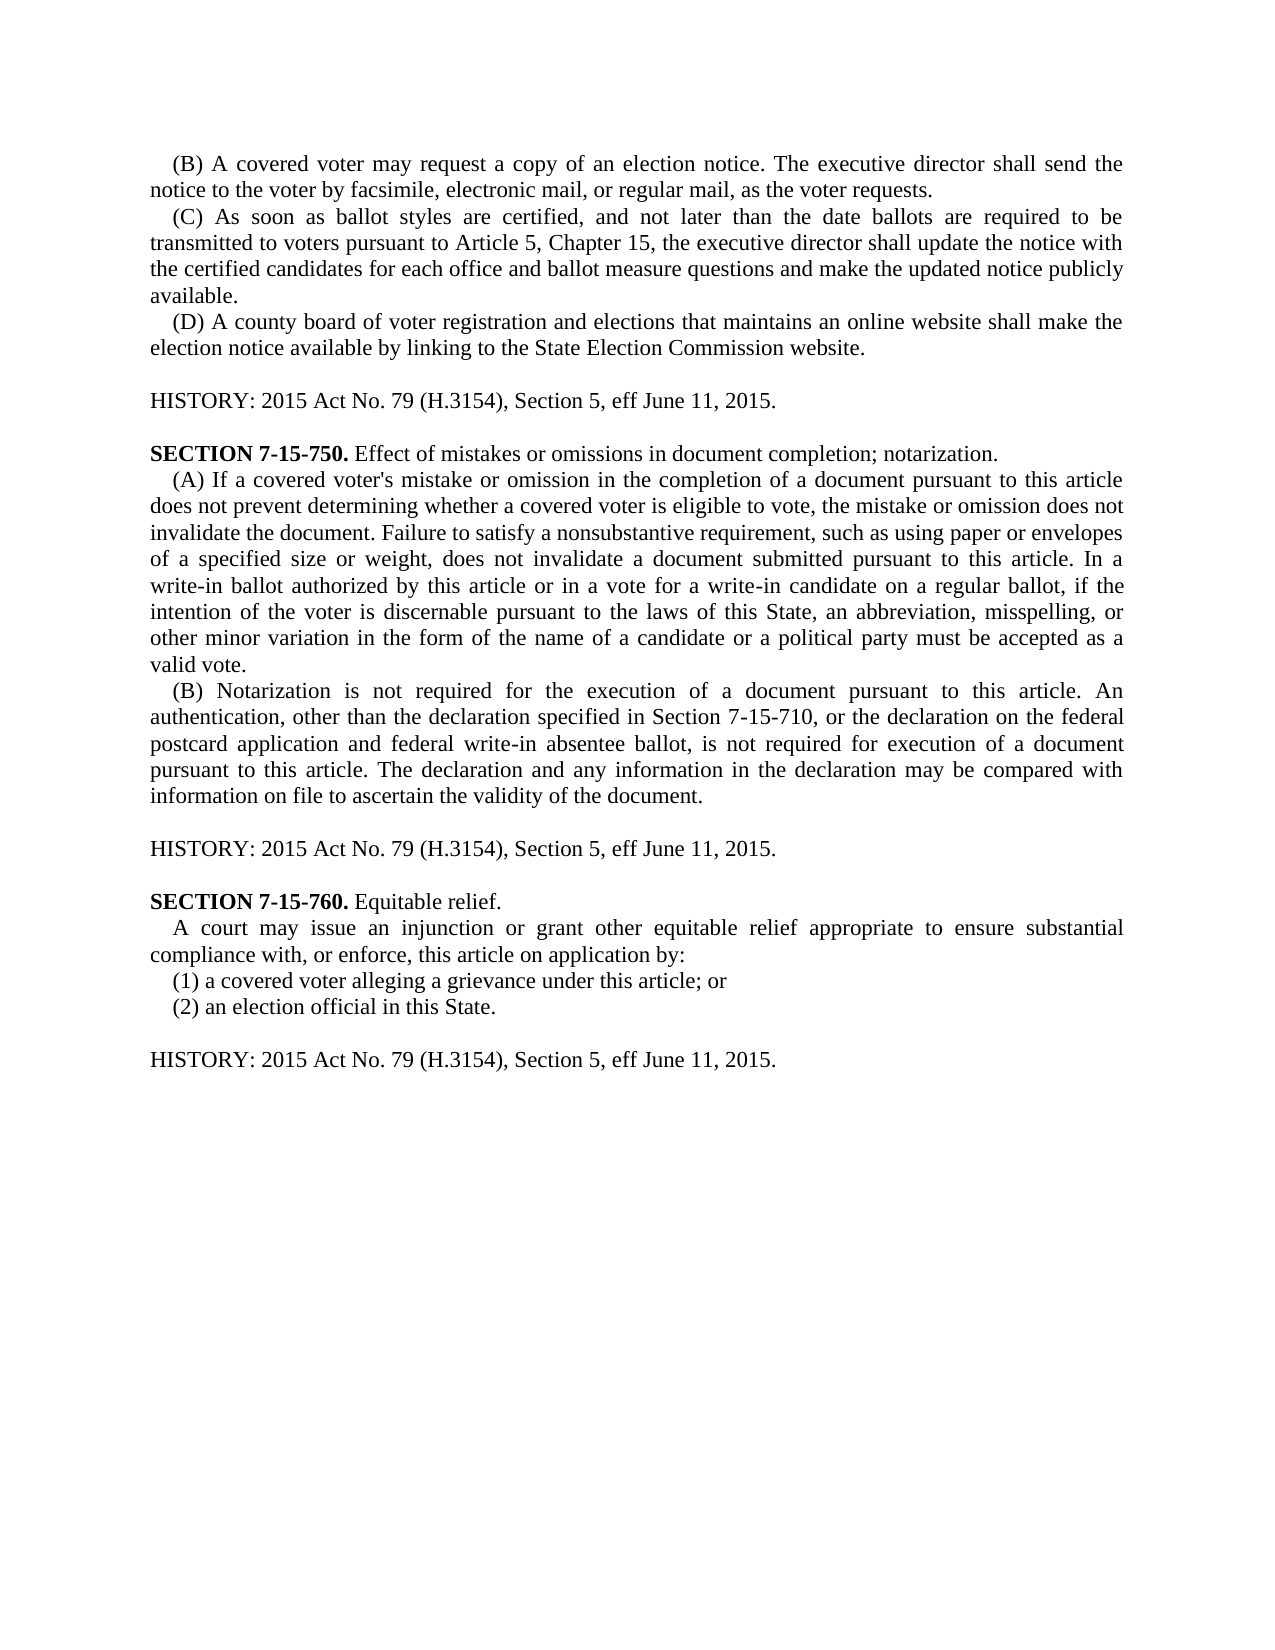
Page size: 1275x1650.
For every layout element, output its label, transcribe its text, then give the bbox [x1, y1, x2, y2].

text (1) a covered voter alleging a grievance under this article; or [150, 967, 1125, 993]
text HISTORY: 2015 Act No. 79 (H.3154), Section 5, eff June 11, 2015. [150, 835, 1125, 862]
text HISTORY: 2015 Act No. 79 (H.3154), Section 5, eff June 11, 2015. [150, 1046, 1125, 1072]
text SECTION 7-15-760. Equitable relief. [150, 888, 1125, 914]
text (B) Notarization is not required for the execution of a document pursuant to this article. An authentication, other than the declaration specified in Section 7-15-710, or the declaration on the federal postcard application and federal write-in absentee ballot, is not required for execution of a document pursuant to this article. The declaration and any information in the declaration may be compared with information on file to ascertain the validity of the document. [150, 677, 1125, 809]
text (D) A county board of voter registration and elections that maintains an online website shall make the election notice available by linking to the State Election Commission website. [150, 308, 1125, 361]
text (2) an election official in this State. [150, 993, 1125, 1020]
text (C) As soon as ballot styles are certified, and not later than the date ballots are required to be transmitted to voters pursuant to Article 5, Chapter 15, the executive director shall update the notice with the certified candidates for each office and ballot measure questions and make the updated notice publicly available. [150, 203, 1125, 308]
text SECTION 7-15-750. Effect of mistakes or omissions in document completion; notarization. [150, 440, 1125, 466]
text (A) If a covered voter's mistake or omission in the completion of a document pursuant to this article does not prevent determining whether a covered voter is eligible to vote, the mistake or omission does not invalidate the document. Failure to satisfy a nonsubstantive requirement, such as using paper or envelopes of a specified size or weight, does not invalidate a document submitted pursuant to this article. In a write-in ballot authorized by this article or in a vote for a write-in candidate on a regular ballot, if the intention of the voter is discernable pursuant to the laws of this State, an abbreviation, misspelling, or other minor variation in the form of the name of a candidate or a political party must be accepted as a valid vote. [150, 466, 1125, 677]
text (B) A covered voter may request a copy of an election notice. The executive director shall send the notice to the voter by facsimile, electronic mail, or regular mail, as the voter requests. [150, 150, 1125, 203]
text HISTORY: 2015 Act No. 79 (H.3154), Section 5, eff June 11, 2015. [150, 387, 1125, 413]
text A court may issue an injunction or grant other equitable relief appropriate to ensure substantial compliance with, or enforce, this article on application by: [150, 914, 1125, 967]
